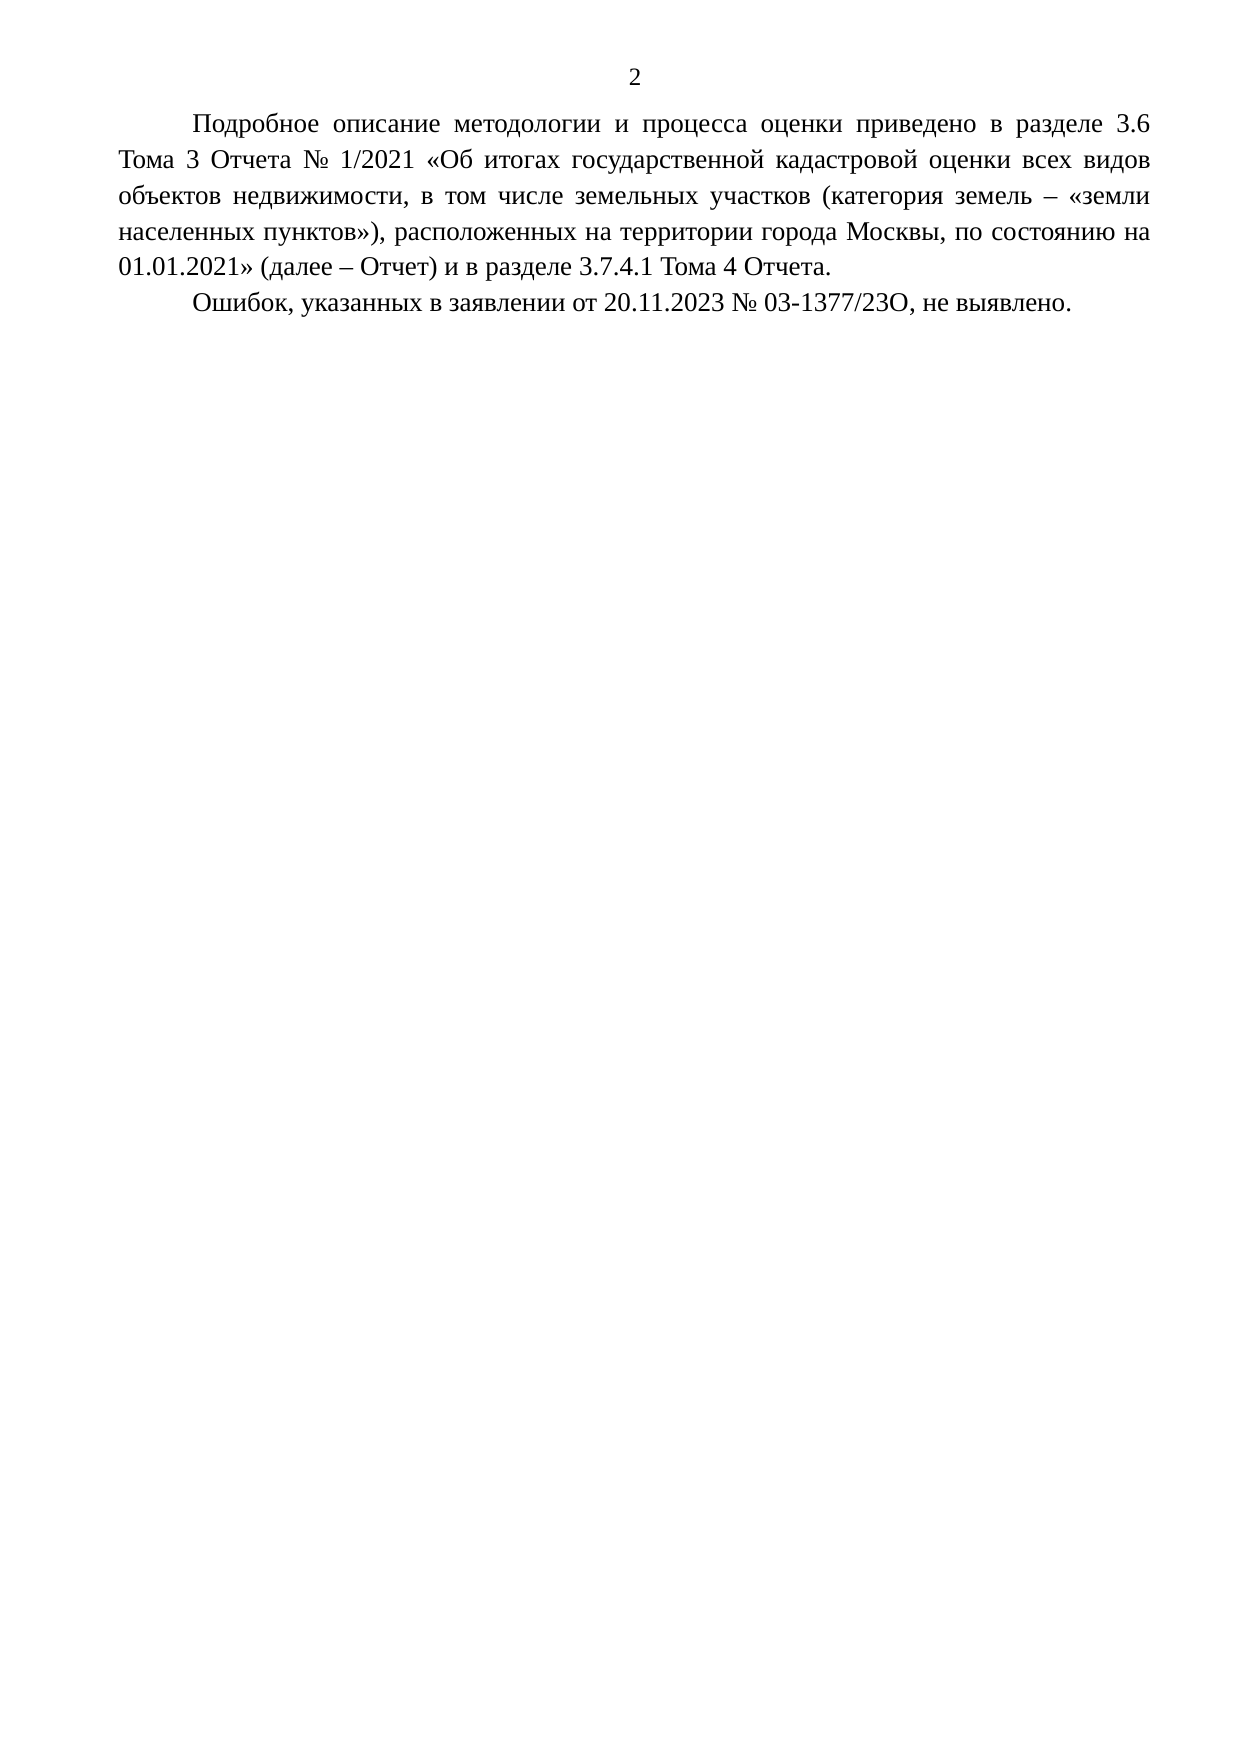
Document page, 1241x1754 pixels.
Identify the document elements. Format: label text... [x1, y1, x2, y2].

text Подробное описание методологии и процесса оценки приведено в разделе 3.6 Тома 3 Отчета № 1/2021 «Об итогах государственной кадастровой оценки всех видов объектов недвижимости, в том числе земельных участков (категория земель – «земли населенных пунктов»), расположенных на территории города Москвы, по состоянию на 01.01.2021» (далее – Отчет) и в разделе 3.7.4.1 Тома 4 Отчета. [118, 107, 1152, 282]
text Ошибок, указанных в заявлении от 20.11.2023 № 03-1377/23О, не выявлено. [118, 286, 1152, 317]
